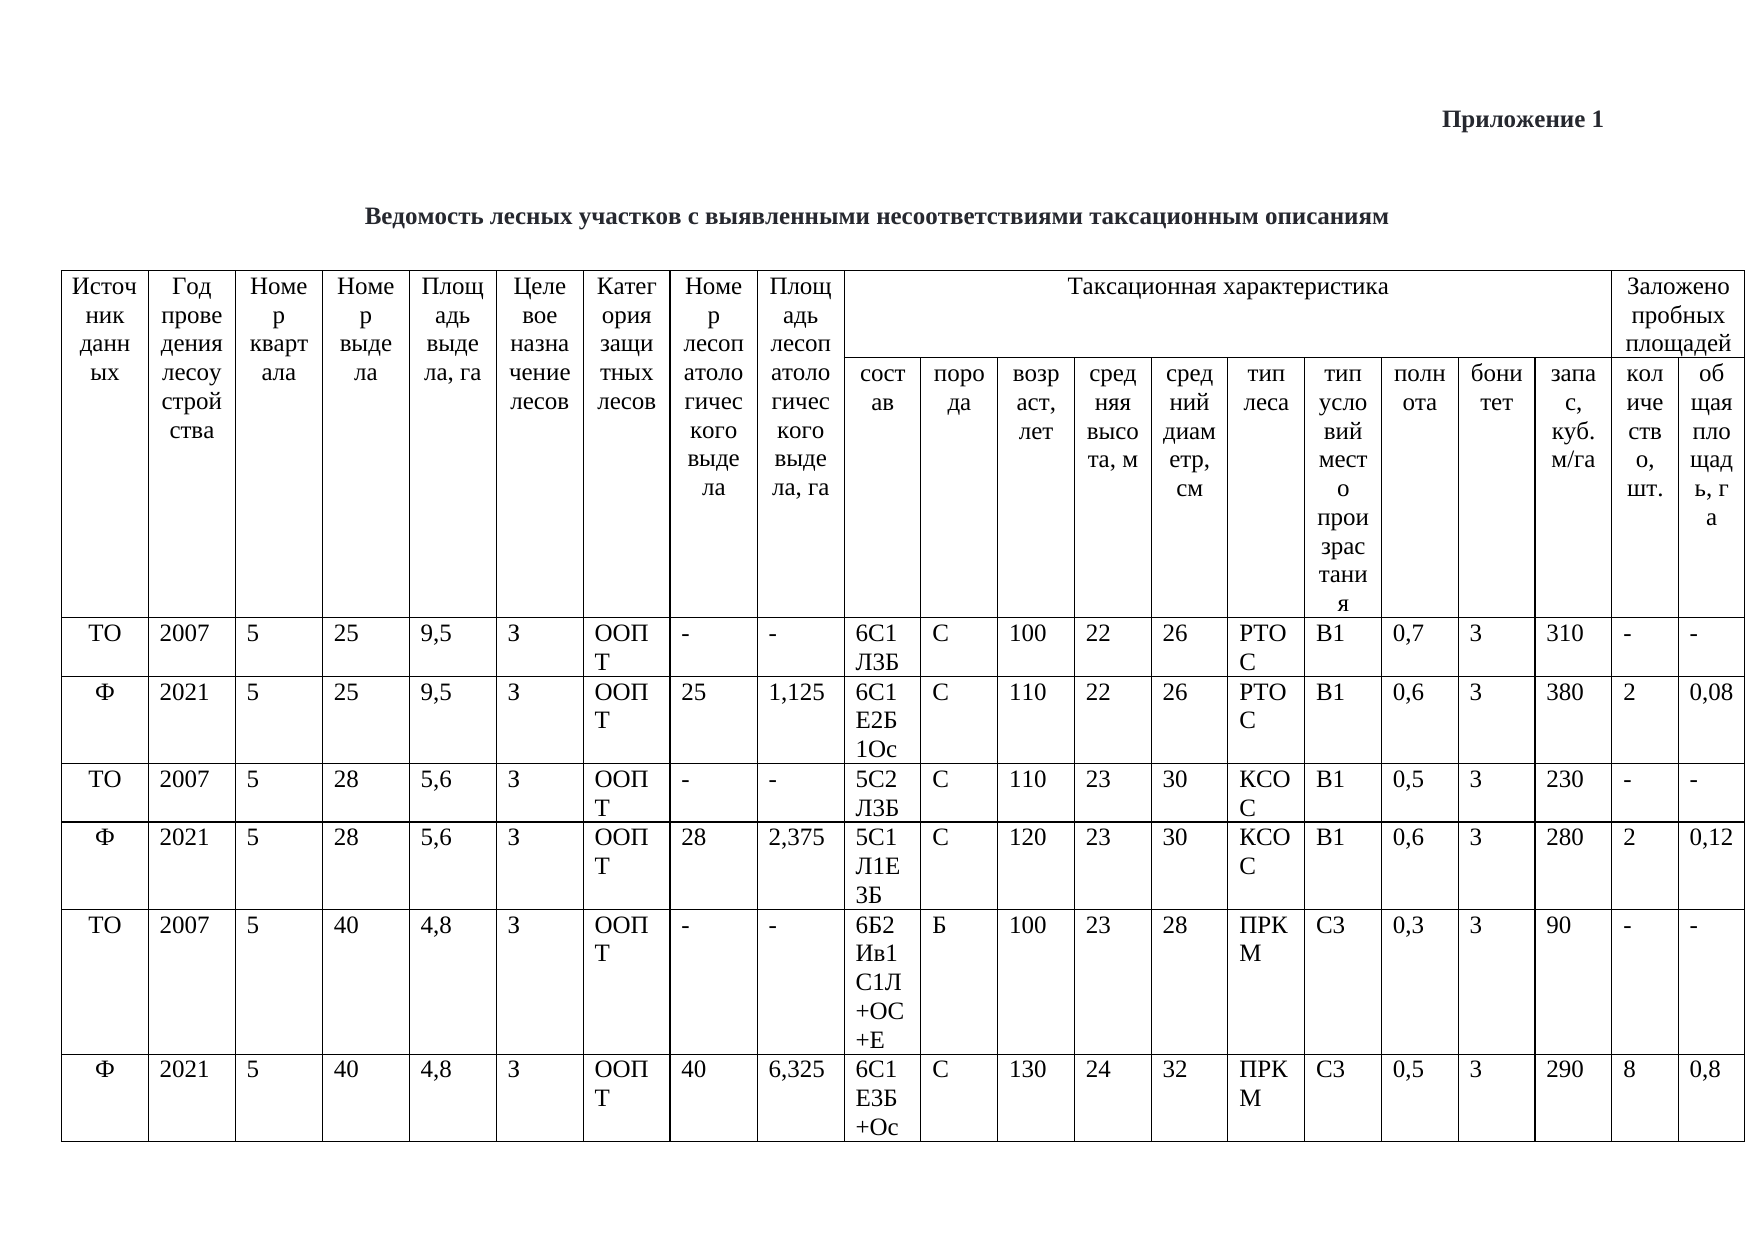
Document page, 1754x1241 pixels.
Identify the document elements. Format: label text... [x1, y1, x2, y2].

table_cell 230 [1536, 764, 1611, 821]
table_header Источник данных [62, 271, 148, 617]
table_cell - [1679, 764, 1744, 821]
table_cell Ф [62, 823, 148, 909]
table_cell 0,3 [1382, 910, 1458, 1053]
table_cell ТО [62, 618, 148, 676]
table_cell - [758, 764, 844, 821]
table_cell 9,5 [410, 677, 496, 763]
table_cell 5 [236, 1055, 322, 1141]
table_cell С [921, 677, 997, 763]
table_cell 6Б2Ив1С1Л+ОC+Е [845, 910, 920, 1053]
table_cell З [497, 1055, 583, 1141]
table_cell 8 [1612, 1055, 1678, 1141]
table_cell - [758, 618, 844, 676]
table_cell - [758, 910, 844, 1053]
table_cell 26 [1152, 677, 1227, 763]
table_cell бонитет [1459, 358, 1534, 617]
table_cell состав [845, 358, 920, 617]
table_cell 22 [1075, 677, 1151, 763]
table_cell 110 [998, 677, 1074, 763]
table_cell 5 [236, 910, 322, 1053]
table_cell ТО [62, 764, 148, 821]
table_cell 40 [323, 910, 409, 1053]
table_cell 3 [1459, 823, 1534, 909]
table_cell 40 [671, 1055, 757, 1141]
table_cell 0,8 [1679, 1055, 1744, 1141]
table_cell - [671, 910, 757, 1053]
text Приложение 1 [150, 104, 1604, 132]
table_cell общая площадь, га [1679, 358, 1744, 617]
table_cell 30 [1152, 764, 1227, 821]
table_cell 28 [323, 823, 409, 909]
table_cell 25 [323, 677, 409, 763]
table_cell 32 [1152, 1055, 1227, 1141]
table_cell 3 [1459, 677, 1534, 763]
table_cell 0,08 [1679, 677, 1744, 763]
table_cell - [671, 764, 757, 821]
table_cell 2 [1612, 677, 1678, 763]
table_cell 6,325 [758, 1055, 844, 1141]
table_cell 120 [998, 823, 1074, 909]
table_cell 100 [998, 618, 1074, 676]
table_cell 26 [1152, 618, 1227, 676]
table_cell 4,8 [410, 1055, 496, 1141]
table_cell 130 [998, 1055, 1074, 1141]
table_cell ООПТ [584, 1055, 669, 1141]
table_cell 2021 [149, 677, 235, 763]
table_cell 5 [236, 764, 322, 821]
table_cell 23 [1075, 764, 1151, 821]
table_cell 3 [1459, 910, 1534, 1053]
table_cell ООПТ [584, 823, 669, 909]
table_cell 23 [1075, 823, 1151, 909]
table_cell 30 [1152, 823, 1227, 909]
table_cell З [497, 764, 583, 821]
table_cell ТО [62, 910, 148, 1053]
table_cell 6С1Е3Б+Ос [845, 1055, 920, 1141]
table_cell З [497, 910, 583, 1053]
table_cell ООПТ [584, 910, 669, 1053]
table_cell РТОС [1228, 618, 1304, 676]
table_cell 9,5 [410, 618, 496, 676]
table_cell 3 [1459, 618, 1534, 676]
table_cell 24 [1075, 1055, 1151, 1141]
table_cell 0,6 [1382, 677, 1458, 763]
table_cell 25 [671, 677, 757, 763]
table_cell - [1612, 910, 1678, 1053]
table_cell ООПТ [584, 677, 669, 763]
table_cell 0,7 [1382, 618, 1458, 676]
table_header Целевое назначение лесов [497, 271, 583, 617]
table_cell 5,6 [410, 823, 496, 909]
table_cell 100 [998, 910, 1074, 1053]
table_cell 23 [1075, 910, 1151, 1053]
table_cell В1 [1305, 677, 1381, 763]
table_cell 2021 [149, 1055, 235, 1141]
table_cell 0,5 [1382, 1055, 1458, 1141]
table_cell В1 [1305, 823, 1381, 909]
table_cell 6С1Е2Б1Ос [845, 677, 920, 763]
table_cell С [921, 618, 997, 676]
table_cell 5С2Л3Б [845, 764, 920, 821]
table_cell 0,12 [1679, 823, 1744, 909]
table_cell З [497, 677, 583, 763]
table_cell 310 [1536, 618, 1611, 676]
table_cell 28 [323, 764, 409, 821]
table_cell З [497, 823, 583, 909]
table_cell С3 [1305, 1055, 1381, 1141]
table_cell 28 [671, 823, 757, 909]
table_cell 22 [1075, 618, 1151, 676]
table_cell 3 [1459, 764, 1534, 821]
table_cell 5С1Л1Е3Б [845, 823, 920, 909]
table_cell 280 [1536, 823, 1611, 909]
table_cell В1 [1305, 618, 1381, 676]
table_cell Ф [62, 677, 148, 763]
table_cell З [497, 618, 583, 676]
table_cell 28 [1152, 910, 1227, 1053]
table_cell 0,6 [1382, 823, 1458, 909]
table_cell С [921, 764, 997, 821]
table_cell 0,5 [1382, 764, 1458, 821]
table_cell 90 [1536, 910, 1611, 1053]
table_cell 25 [323, 618, 409, 676]
table_cell Ф [62, 1055, 148, 1141]
table_cell 2007 [149, 618, 235, 676]
table_header Таксационная характеристика [845, 271, 1611, 357]
table_cell РТОС [1228, 677, 1304, 763]
table_header Номер выдела [323, 271, 409, 617]
table_cell ПРКМ [1228, 910, 1304, 1053]
table_cell 2007 [149, 764, 235, 821]
table_cell ПРКМ [1228, 1055, 1304, 1141]
table_cell 5 [236, 677, 322, 763]
table_cell порода [921, 358, 997, 617]
table_cell - [1612, 618, 1678, 676]
table_cell количество, шт. [1612, 358, 1678, 617]
table_header Номер квартала [236, 271, 322, 617]
table_header Категория защитных лесов [584, 271, 669, 617]
table_cell 5 [236, 823, 322, 909]
table_cell - [1679, 910, 1744, 1053]
table_cell В1 [1305, 764, 1381, 821]
table_cell 380 [1536, 677, 1611, 763]
table_cell 290 [1536, 1055, 1611, 1141]
table_cell 2,375 [758, 823, 844, 909]
table_cell - [671, 618, 757, 676]
table_cell возраст, лет [998, 358, 1074, 617]
table_cell С3 [1305, 910, 1381, 1053]
table_cell полнота [1382, 358, 1458, 617]
table_header Год проведения лесоустройства [149, 271, 235, 617]
table_cell 5,6 [410, 764, 496, 821]
table_cell С [921, 1055, 997, 1141]
table_cell 5 [236, 618, 322, 676]
table_cell тип условий место произрастания [1305, 358, 1381, 617]
table_cell 110 [998, 764, 1074, 821]
table_cell ООПТ [584, 764, 669, 821]
table_header Заложено пробных площадей [1612, 271, 1744, 357]
table_cell 4,8 [410, 910, 496, 1053]
table_header Площадь выдела, га [410, 271, 496, 617]
table_cell Б [921, 910, 997, 1053]
table_cell 1,125 [758, 677, 844, 763]
table_cell 40 [323, 1055, 409, 1141]
table_cell 2 [1612, 823, 1678, 909]
table_cell 2021 [149, 823, 235, 909]
table_cell ООПТ [584, 618, 669, 676]
table_cell 3 [1459, 1055, 1534, 1141]
table_cell средний диаметр, см [1152, 358, 1227, 617]
table_cell - [1612, 764, 1678, 821]
table_cell С [921, 823, 997, 909]
table_cell 2007 [149, 910, 235, 1053]
table_header Площадь лесопатологического выдела, га [758, 271, 844, 617]
table_header Номер лесопатологического выдела [671, 271, 757, 617]
subtitle Ведомость лесных участков с выявленными несоответствиями таксационным описаниям [150, 201, 1604, 230]
table_cell КСОС [1228, 823, 1304, 909]
table_cell тип леса [1228, 358, 1304, 617]
table_cell запас, куб. м/га [1536, 358, 1611, 617]
table_cell 6С1Л3Б [845, 618, 920, 676]
table_cell средняя высота, м [1075, 358, 1151, 617]
table_cell КСОС [1228, 764, 1304, 821]
table_cell - [1679, 618, 1744, 676]
